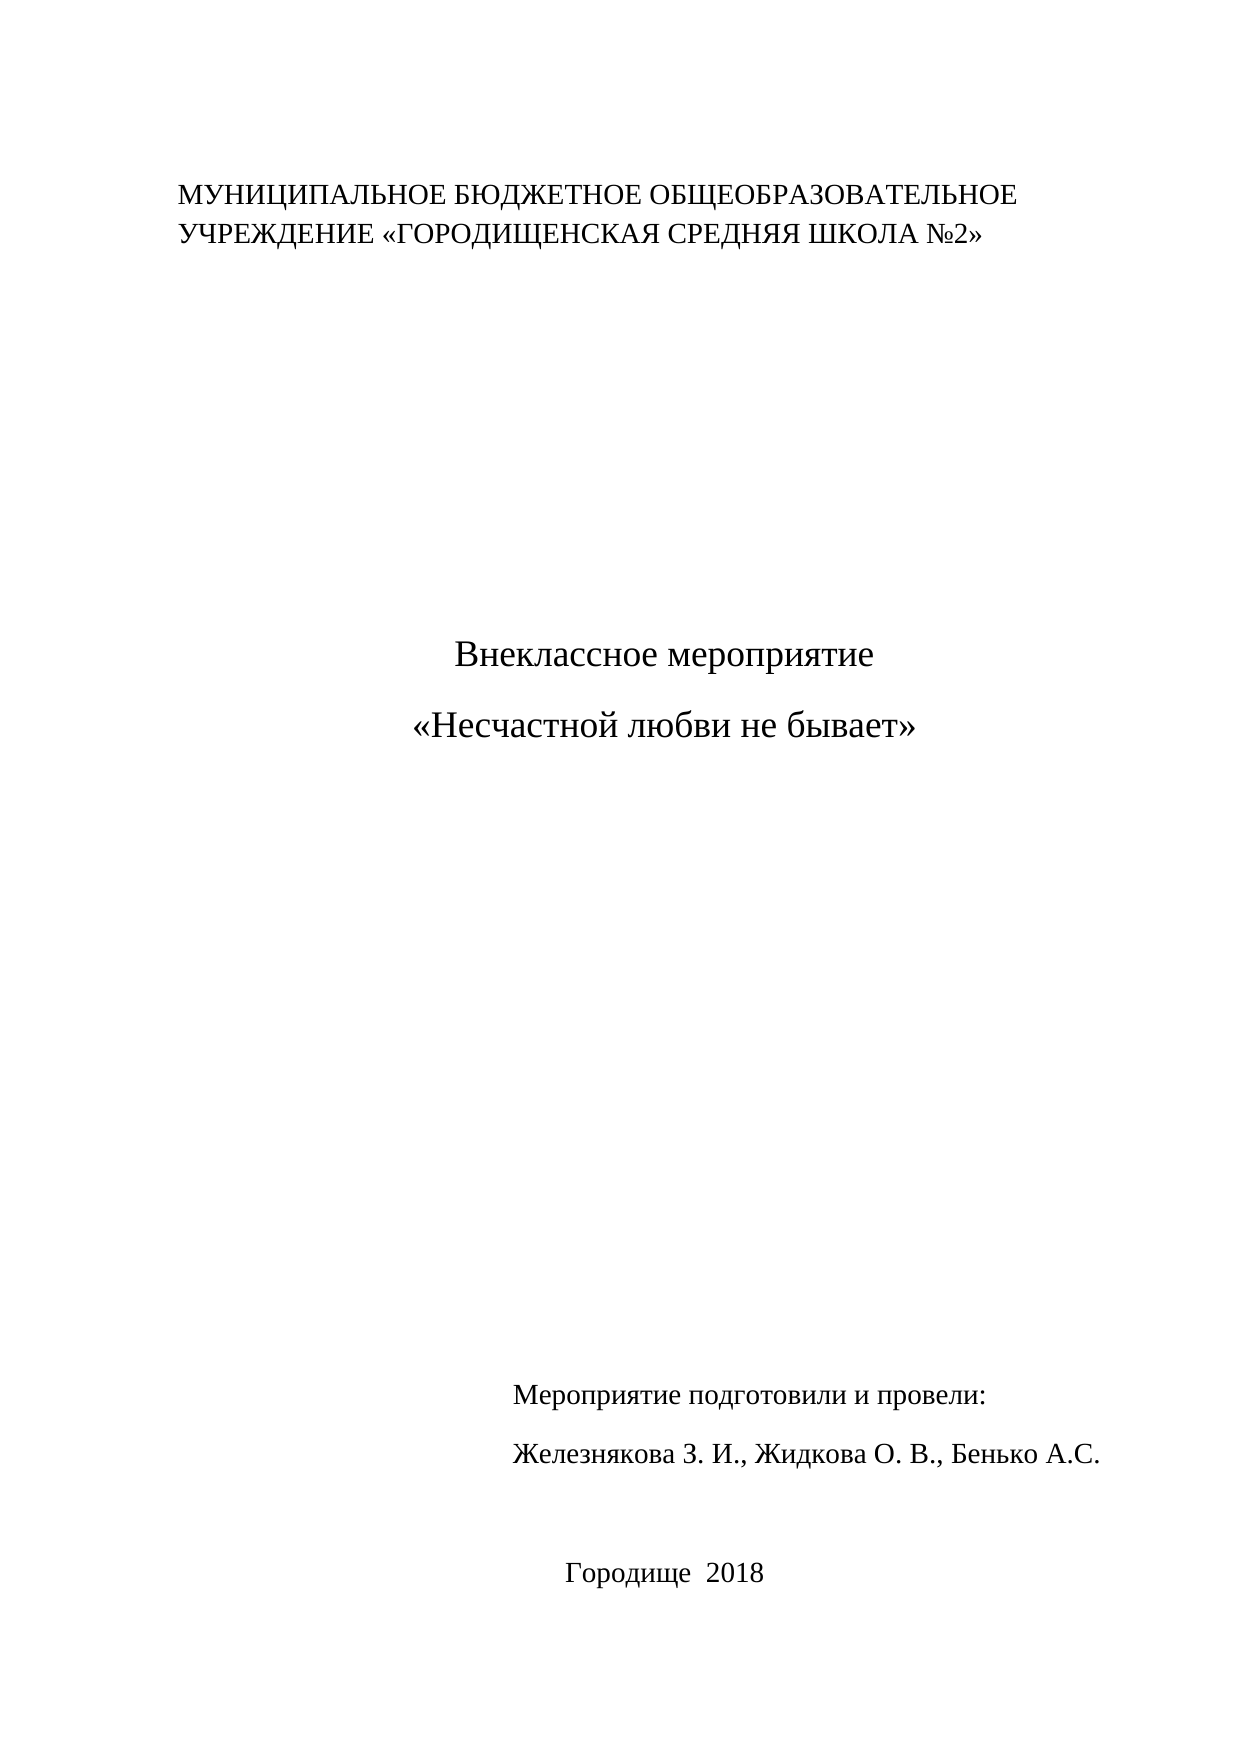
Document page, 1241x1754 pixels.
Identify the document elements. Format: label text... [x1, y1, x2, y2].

text «Несчастной любви не бывает» [177, 702, 1152, 745]
text Городище 2018 [177, 1555, 1152, 1589]
text Железнякова З. И., Жидкова О. В., Бенько А.С. [177, 1437, 1152, 1470]
text Внеклассное мероприятие [177, 632, 1152, 675]
text Мероприятие подготовили и провели: [177, 1377, 1152, 1411]
text МУНИЦИПАЛЬНОЕ БЮДЖЕТНОЕ ОБЩЕОБРАЗОВАТЕЛЬНОЕ УЧРЕЖДЕНИЕ «ГОРОДИЩЕНСКАЯ СРЕДНЯЯ ШКОЛА №2» [177, 177, 1152, 249]
